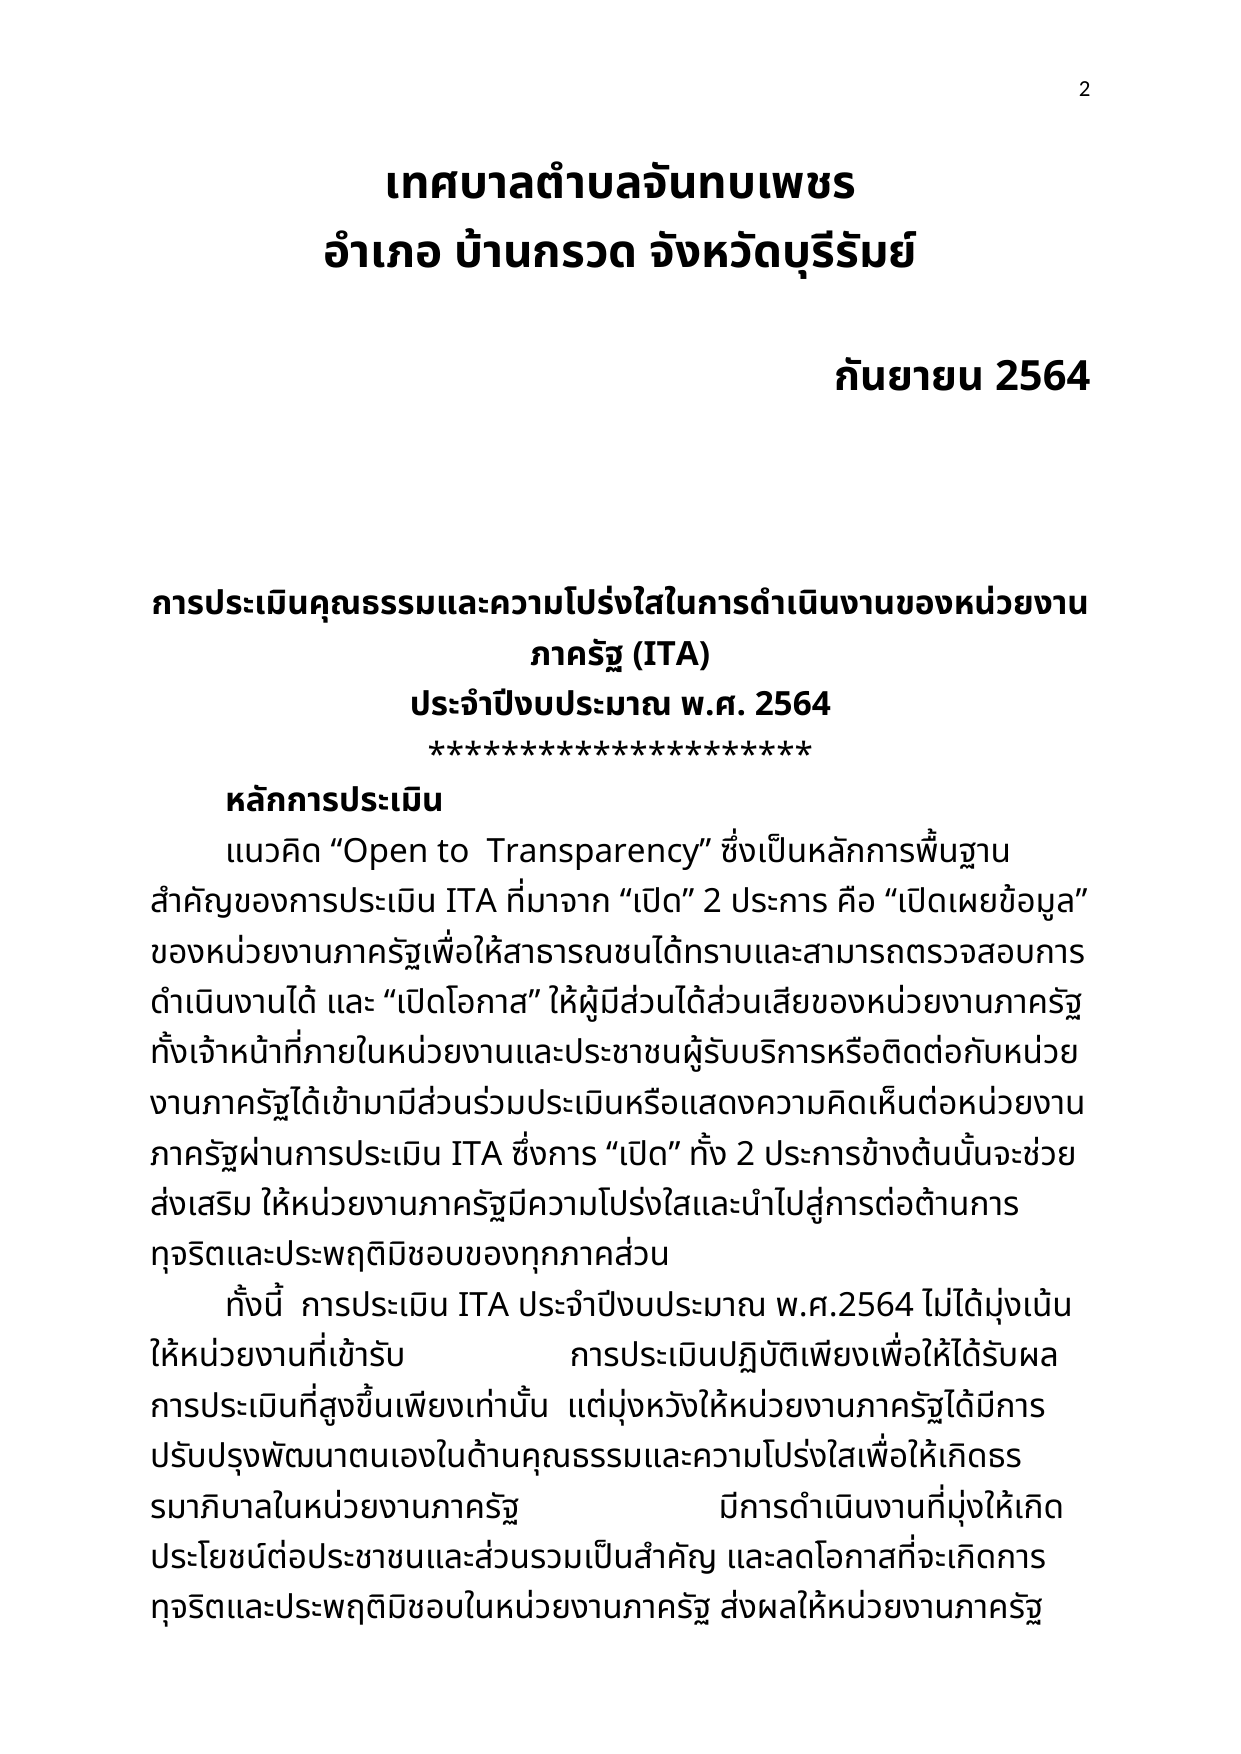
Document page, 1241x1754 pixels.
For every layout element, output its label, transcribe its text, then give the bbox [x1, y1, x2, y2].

text หลักการประเมิน [150, 776, 1090, 826]
text ********************* [150, 731, 1090, 776]
text เทศบาลตำบลจันทบเพชร [150, 150, 1090, 219]
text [150, 1281, 1090, 1634]
text แนวคิด “Open to Transparency” ซึ่งเป็นหลักการพื้นฐานสำคัญของการประเมิน ITA ที่มาจาก “เปิด” 2 ประการ คือ “เปิดเผยข้อมูล” ของหน่วยงานภาครัฐเพื่อให้สาธารณชนได้ทราบและสามารถตรวจสอบการดำเนินงานได้ และ “เปิดโอกาส” ให้ผู้มีส่วนได้ส่วนเสียของหน่วยงานภาครัฐ ทั้งเจ้าหน้าที่ภายในหน่วยงานและประชาชนผู้รับบริการหรือติดต่อกับหน่วยงานภาครัฐได้เข้ามามีส่วนร่วมประเมินหรือแสดงความคิดเห็นต่อหน่วยงานภาครัฐผ่านการประเมิน ITA ซึ่งการ “เปิด” ทั้ง 2 ประการข้างต้นนั้นจะช่วยส่งเสริม ให้หน่วยงานภาครัฐมีความโปร่งใสและนำไปสู่การต่อต้านการทุจริตและประพฤติมิชอบของทุกภาคส่วน [150, 826, 1090, 1281]
text กันยายน 2564 [150, 345, 1090, 409]
text อำเภอ บ้านกรวด จังหวัดบุรีรัมย์ [150, 219, 1090, 288]
text การประเมินคุณธรรมและความโปร่งใสในการดำเนินงานของหน่วยงานภาครัฐ (ITA) [150, 579, 1090, 680]
text ประจำปีงบประมาณ พ.ศ. 2564 [150, 680, 1090, 731]
